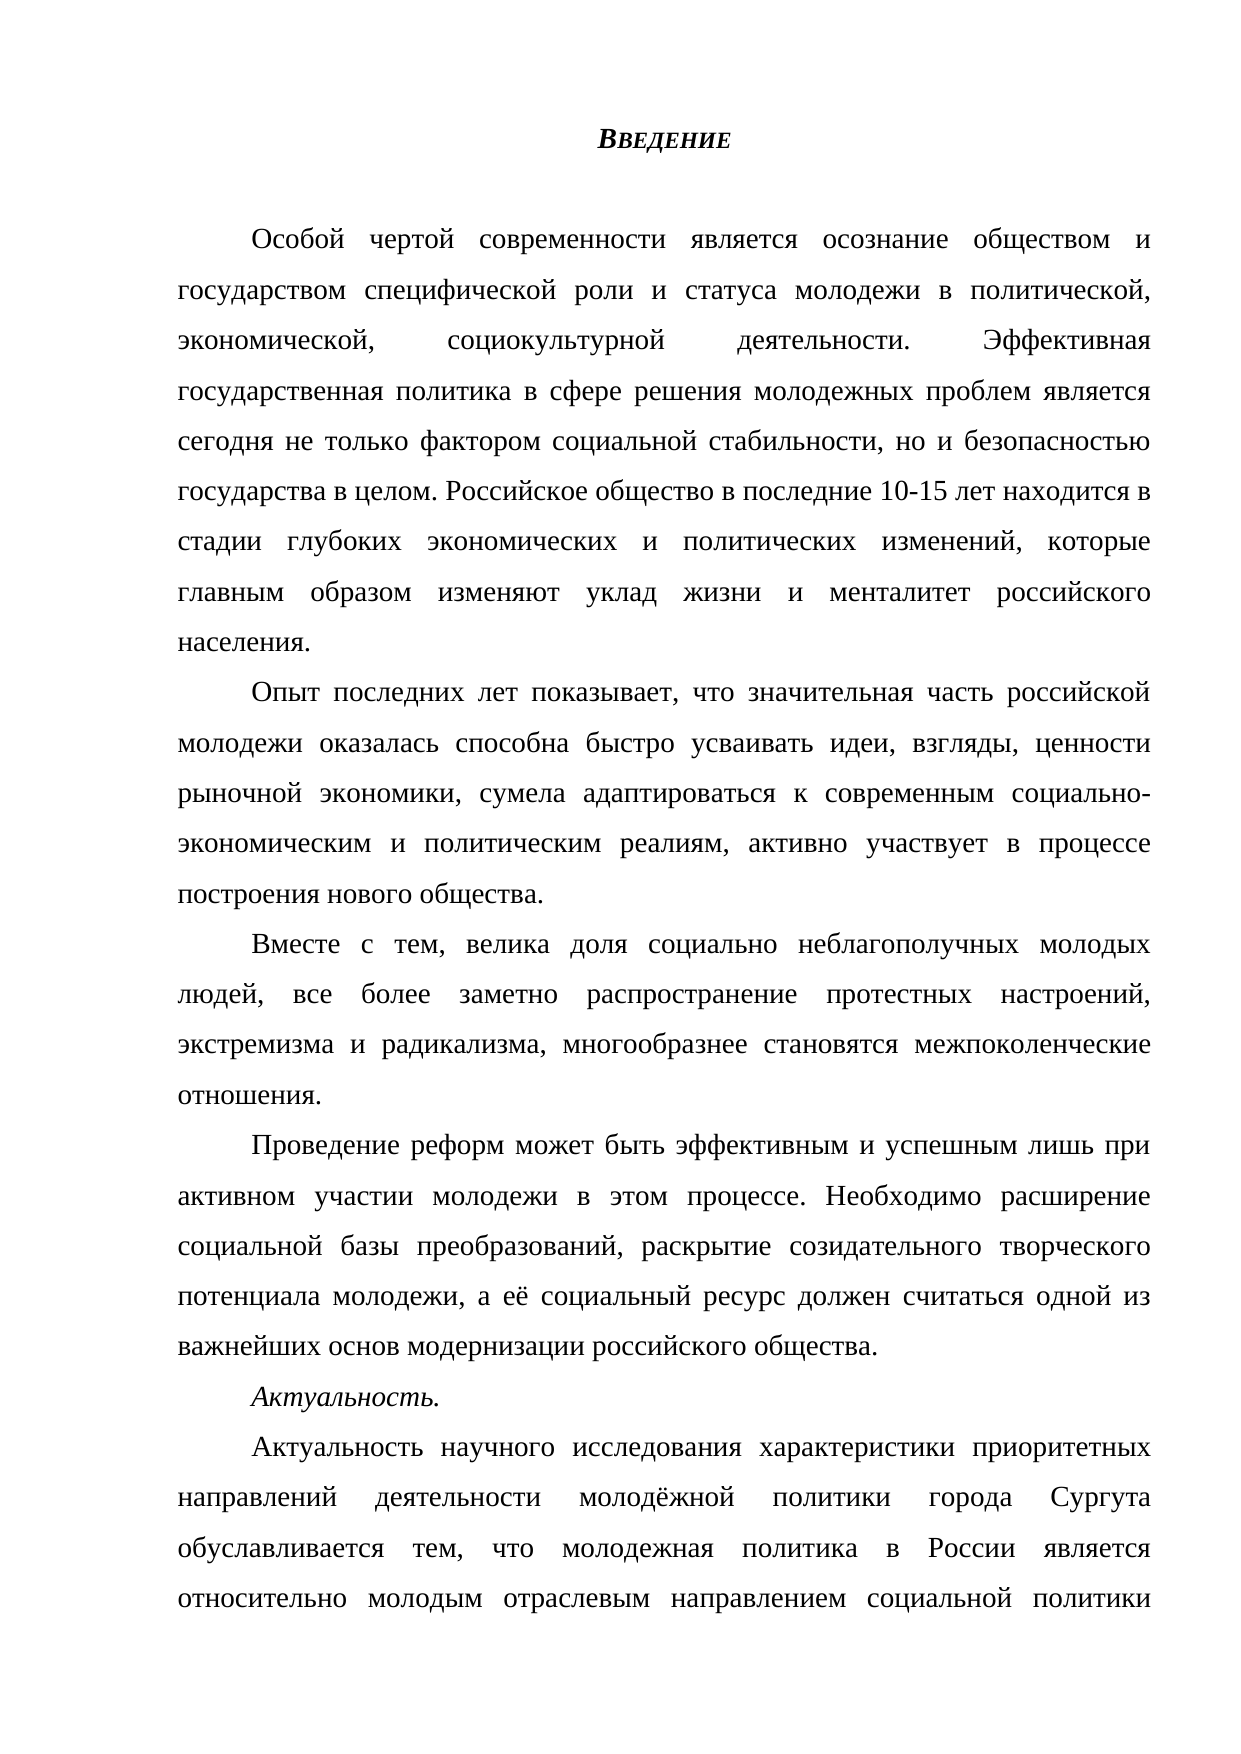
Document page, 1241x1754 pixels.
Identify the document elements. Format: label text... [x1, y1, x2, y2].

text Актуальность. [177, 1379, 1152, 1412]
text Опыт последних лет показывает, что значительная часть российской молодежи оказалась способна быстро усваивать идеи, взгляды, ценности рыночной экономики, сумела адаптироваться к современным социально-экономическим и политическим реалиям, активно участвует в процессе построения нового общества. [177, 674, 1152, 909]
subtitle Введение [177, 121, 1152, 154]
text Особой чертой современности является осознание обществом и государством специфической роли и статуса молодежи в политической, экономической, социокультурной деятельности. Эффективная государственная политика в сфере решения молодежных проблем является сегодня не только фактором социальной стабильности, но и безопасностью государства в целом. Российское общество в последние 10-15 лет находится в стадии глубоких экономических и политических изменений, которые главным образом изменяют уклад жизни и менталитет российского населения. [177, 222, 1152, 658]
text Проведение реформ может быть эффективным и успешным лишь при активном участии молодежи в этом процессе. Необходимо расширение социальной базы преобразований, раскрытие созидательного творческого потенциала молодежи, а её социальный ресурс должен считаться одной из важнейших основ модернизации российского общества. [177, 1127, 1152, 1362]
text Вместе с тем, велика доля социально неблагополучных молодых людей, все более заметно распространение протестных настроений, экстремизма и радикализма, многообразнее становятся межпоколенческие отношения. [177, 926, 1152, 1111]
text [177, 1429, 1152, 1614]
